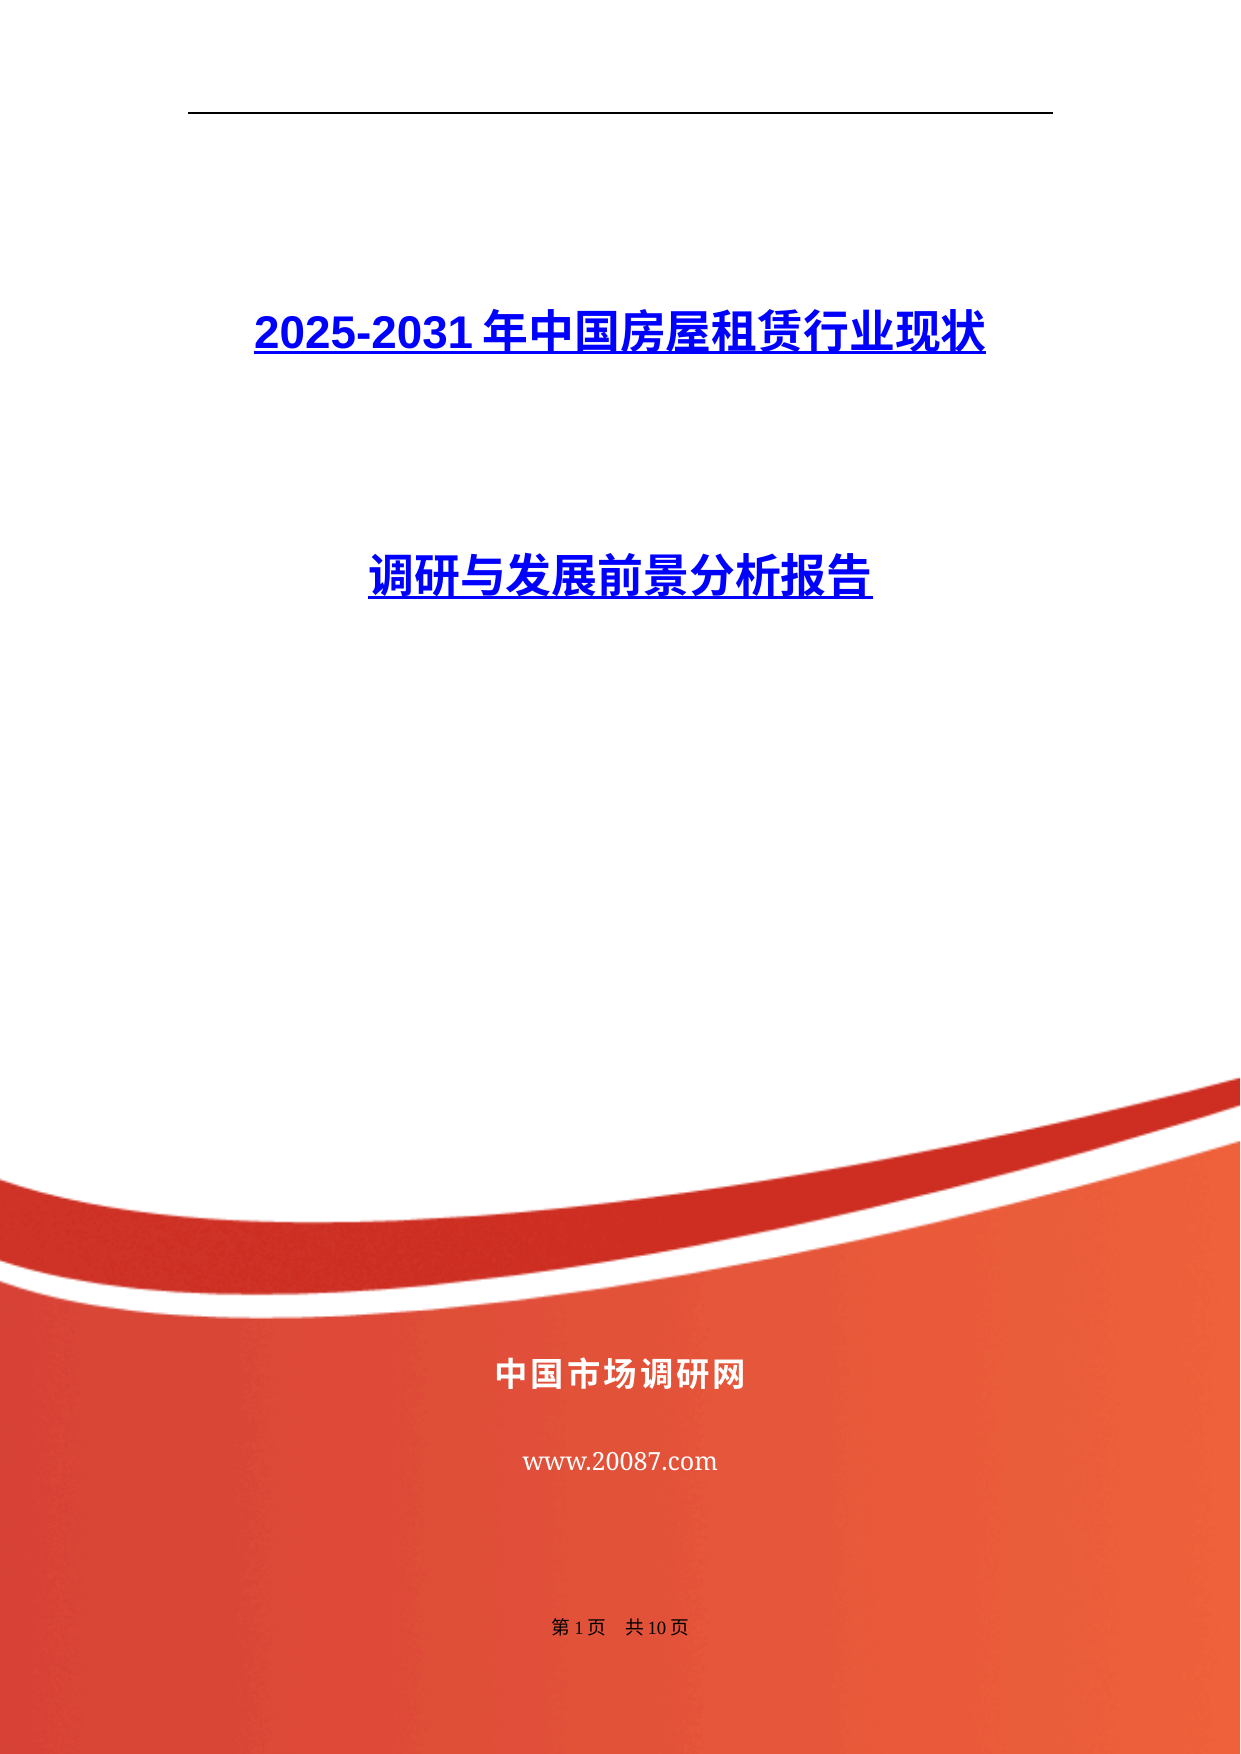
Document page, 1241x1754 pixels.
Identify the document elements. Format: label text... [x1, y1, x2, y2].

picture [0, 1006, 1241, 1754]
table_header 2025-2031年中国房屋租赁行业现状调研与发展前景分析报告 [188, 207, 1053, 773]
text www.20087.com [187, 1428, 1053, 1493]
subtitle 中国市场调研网 [187, 1339, 1053, 1404]
